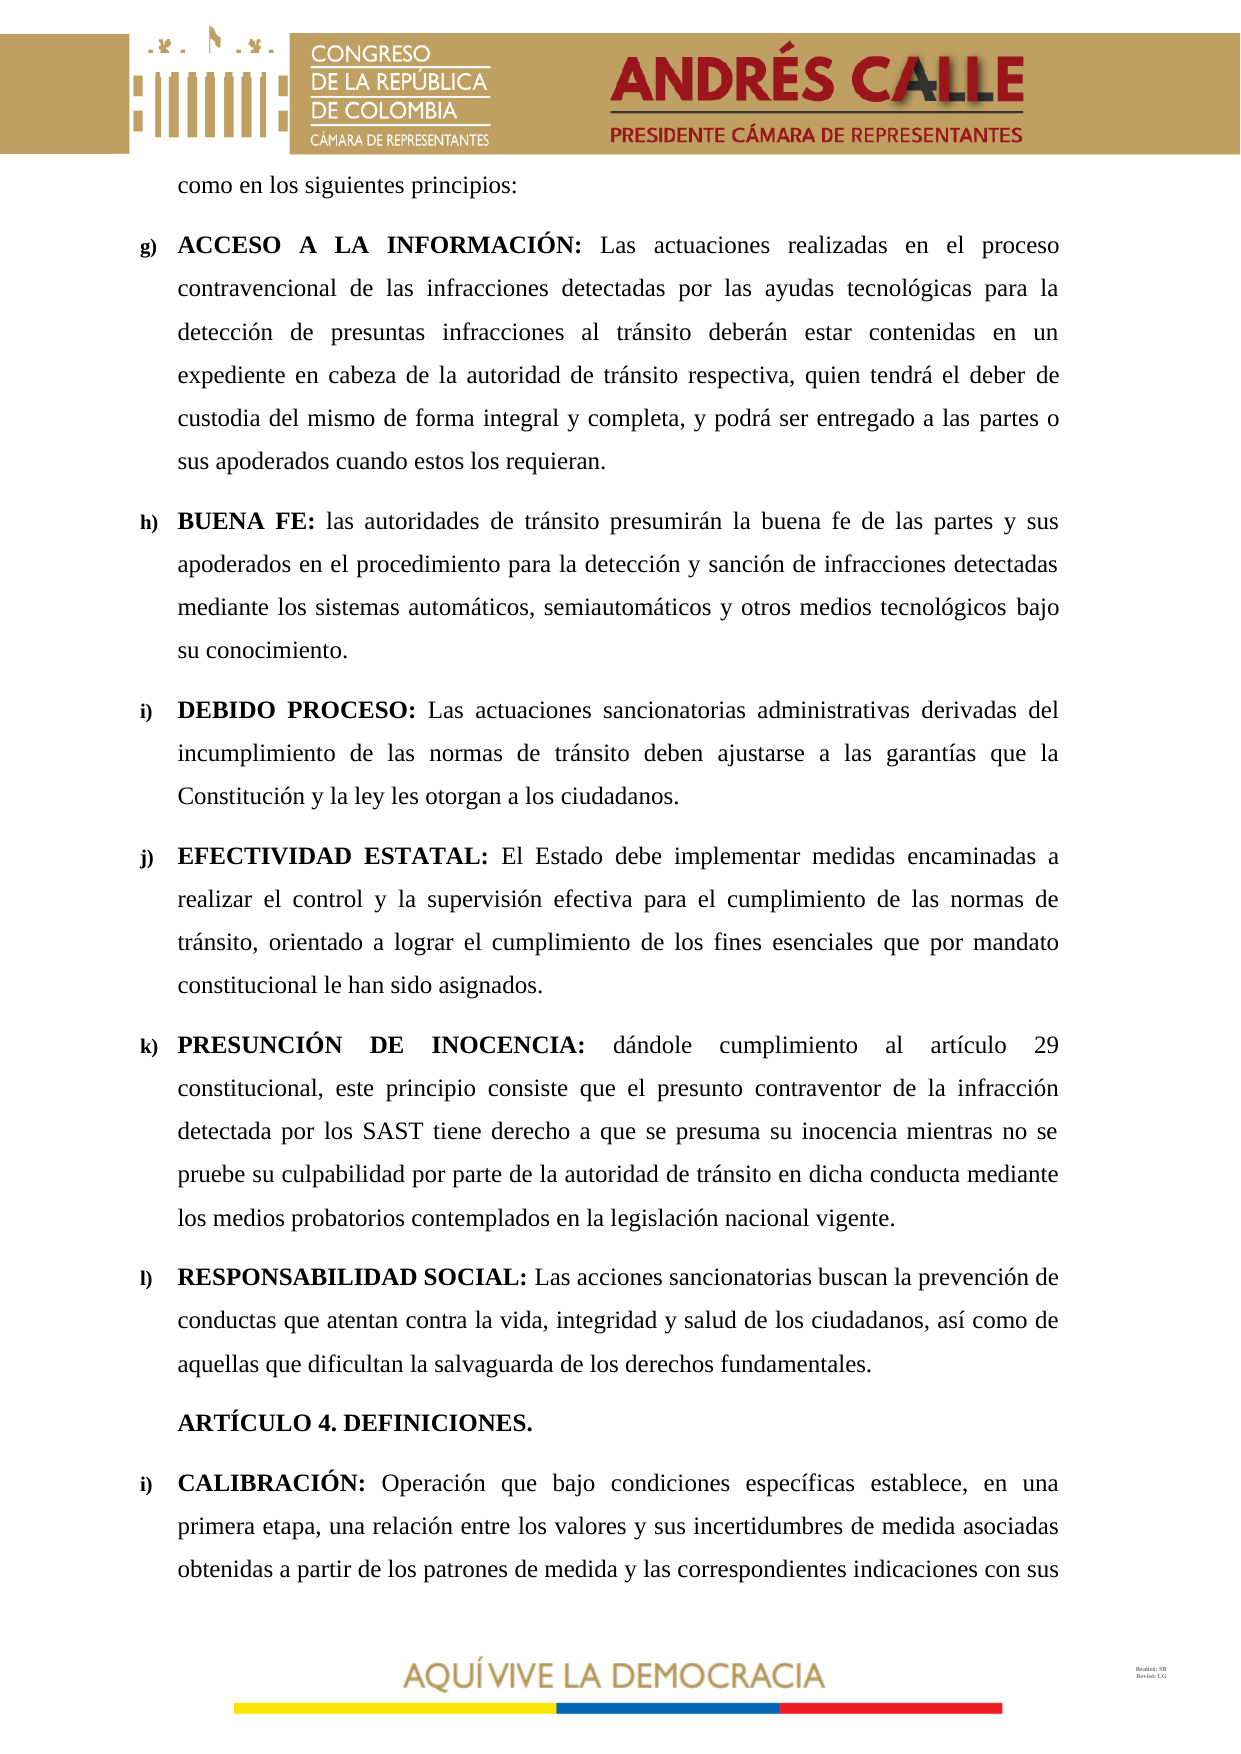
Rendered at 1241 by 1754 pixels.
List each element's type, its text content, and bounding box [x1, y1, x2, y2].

list DEBIDO PROCESO: Las actuaciones sancionatorias administrativas derivadas del incumplimiento de las normas de tránsito deben ajustarse a las garantías que la Constitución y la ley les otorgan a los ciudadanos. [140, 695, 1059, 810]
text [177, 148, 1059, 199]
list EFECTIVIDAD ESTATAL: El Estado debe implementar medidas encaminadas a realizar el control y la supervisión efectiva para el cumplimiento de las normas de tránsito, orientado a lograr el cumplimiento de los fines esenciales que por mandato constitucional le han sido asignados. [140, 841, 1059, 999]
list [140, 1468, 1059, 1583]
text ARTÍCULO 4. DEFINICIONES. [177, 1408, 1059, 1437]
list ACCESO A LA INFORMACIÓN: Las actuaciones realizadas en el proceso contravencional de las infracciones detectadas por las ayudas tecnológicas para la detección de presuntas infracciones al tránsito deberán estar contenidas en un expediente en cabeza de la autoridad de tránsito respectiva, quien tendrá el deber de custodia del mismo de forma integral y completa, y podrá ser entregado a las partes o sus apoderados cuando estos los requieran. [140, 230, 1059, 475]
list BUENA FE: las autoridades de tránsito presumirán la buena fe de las partes y sus apoderados en el procedimiento para la detección y sanción de infracciones detectadas mediante los sistemas automáticos, semiautomáticos y otros medios tecnológicos bajo su conocimiento. [140, 506, 1059, 664]
picture [0, 8, 1241, 172]
list PRESUNCIÓN DE INOCENCIA: dándole cumplimiento al artículo 29 constitucional, este principio consiste que el presunto contraventor de la infracción detectada por los SAST tiene derecho a que se presuma su inocencia mientras no se pruebe su culpabilidad por parte de la autoridad de tránsito en dicha conducta mediante los medios probatorios contemplados en la legislación nacional vigente. [140, 1030, 1059, 1231]
list RESPONSABILIDAD SOCIAL: Las acciones sancionatorias buscan la prevención de conductas que atentan contra la vida, integridad y salud de los ciudadanos, así como de aquellas que dificultan la salvaguarda de los derechos fundamentales. [140, 1262, 1059, 1377]
picture [234, 1648, 1007, 1733]
